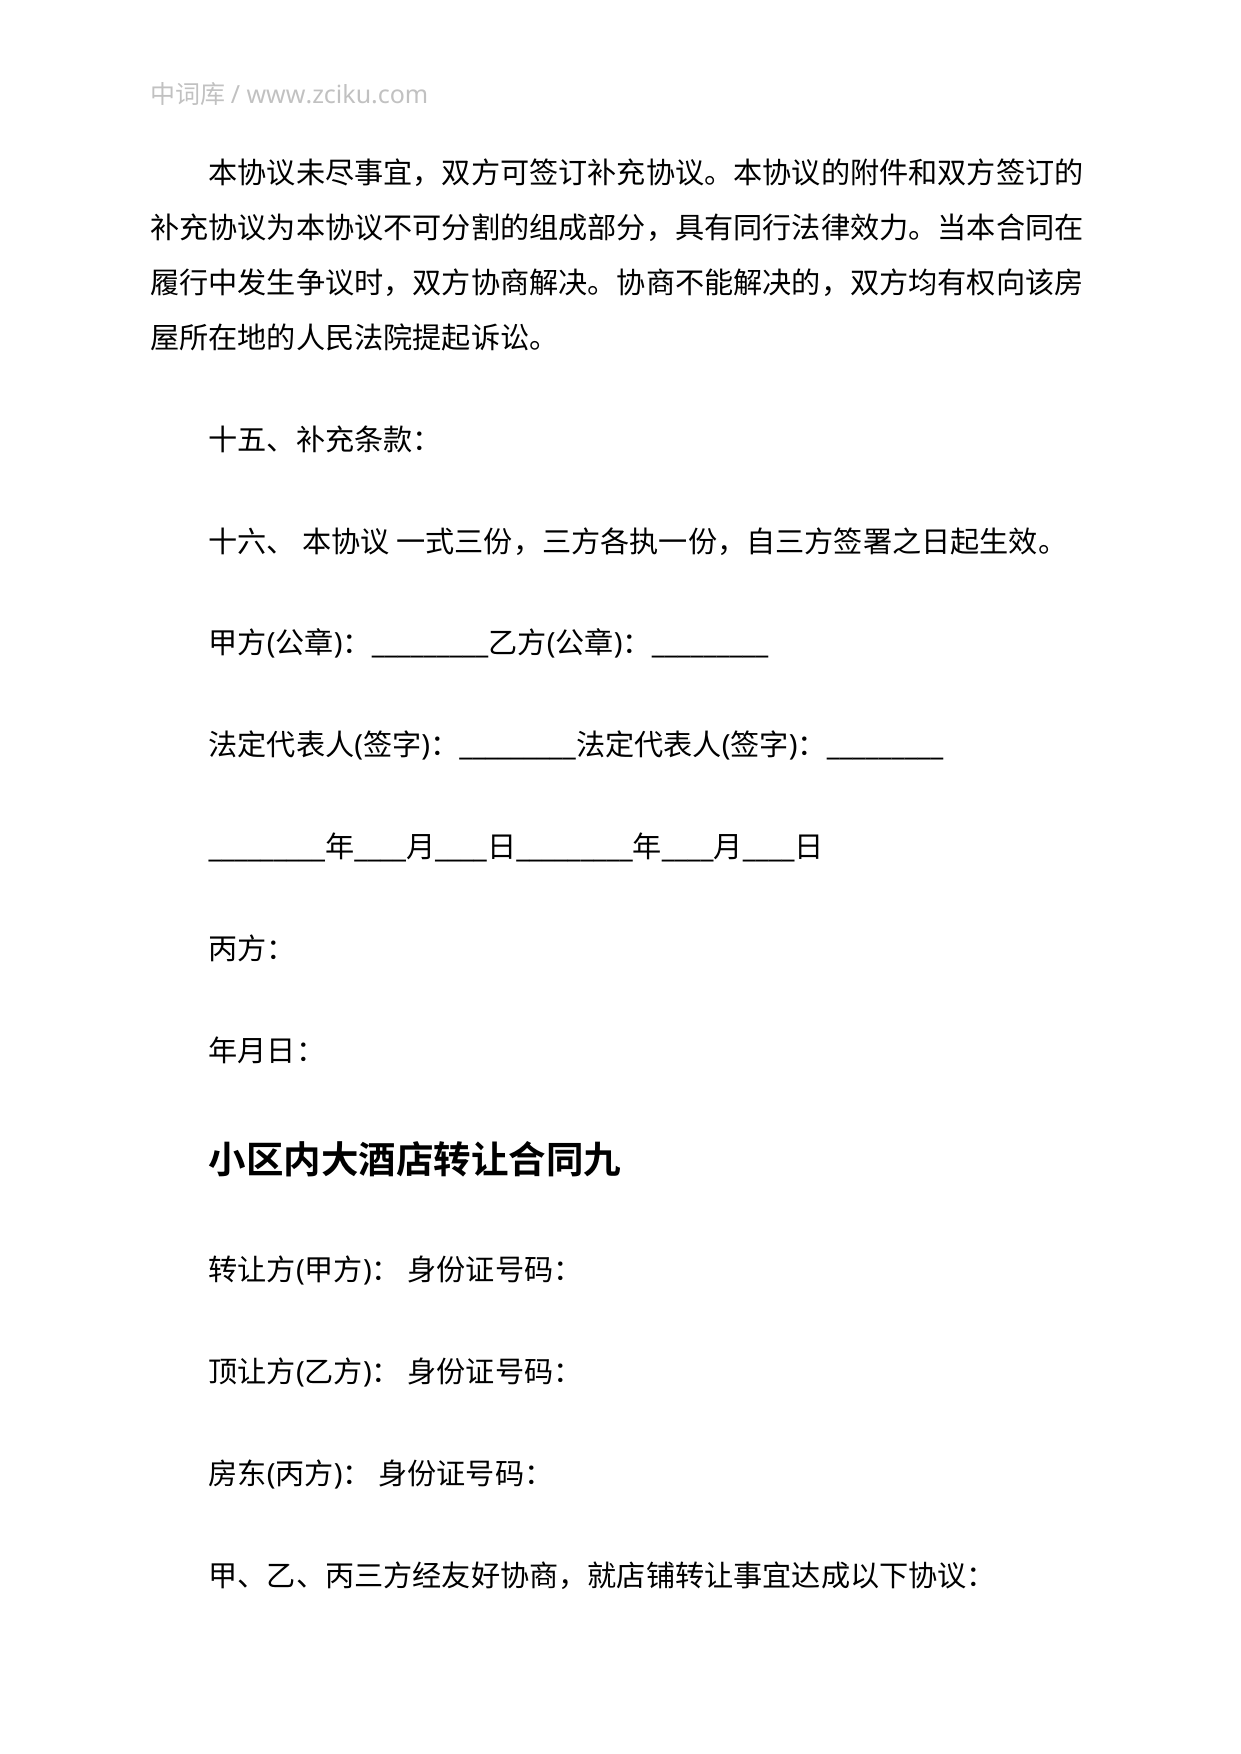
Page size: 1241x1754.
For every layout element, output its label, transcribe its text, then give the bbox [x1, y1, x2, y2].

text 甲、乙、丙三方经友好协商，就店铺转让事宜达成以下协议： [150, 1553, 1090, 1595]
text 甲方(公章)：_________乙方(公章)：_________ [150, 620, 1090, 662]
text 法定代表人(签字)：_________法定代表人(签字)：_________ [150, 722, 1090, 764]
text 顶让方(乙方)： 身份证号码： [150, 1349, 1090, 1391]
text 本协议未尽事宜，双方可签订补充协议。本协议的附件和双方签订的补充协议为本协议不可分割的组成部分，具有同行法律效力。当本合同在履行中发生争议时，双方协商解决。协商不能解决的，双方均有权向该房屋所在地的人民法院提起诉讼。 [150, 150, 1090, 357]
text 十五、补充条款： [150, 416, 1090, 459]
text 小区内大酒店转让合同九 [150, 1129, 1090, 1184]
text 房东(丙方)： 身份证号码： [150, 1451, 1090, 1493]
text 丙方： [150, 926, 1090, 968]
text 转让方(甲方)： 身份证号码： [150, 1247, 1090, 1289]
text _________年____月____日_________年____月____日 [150, 824, 1090, 866]
text 年月日： [150, 1028, 1090, 1070]
text 十六、 本协议 一式三份，三方各执一份，自三方签署之日起生效。 [150, 518, 1090, 561]
